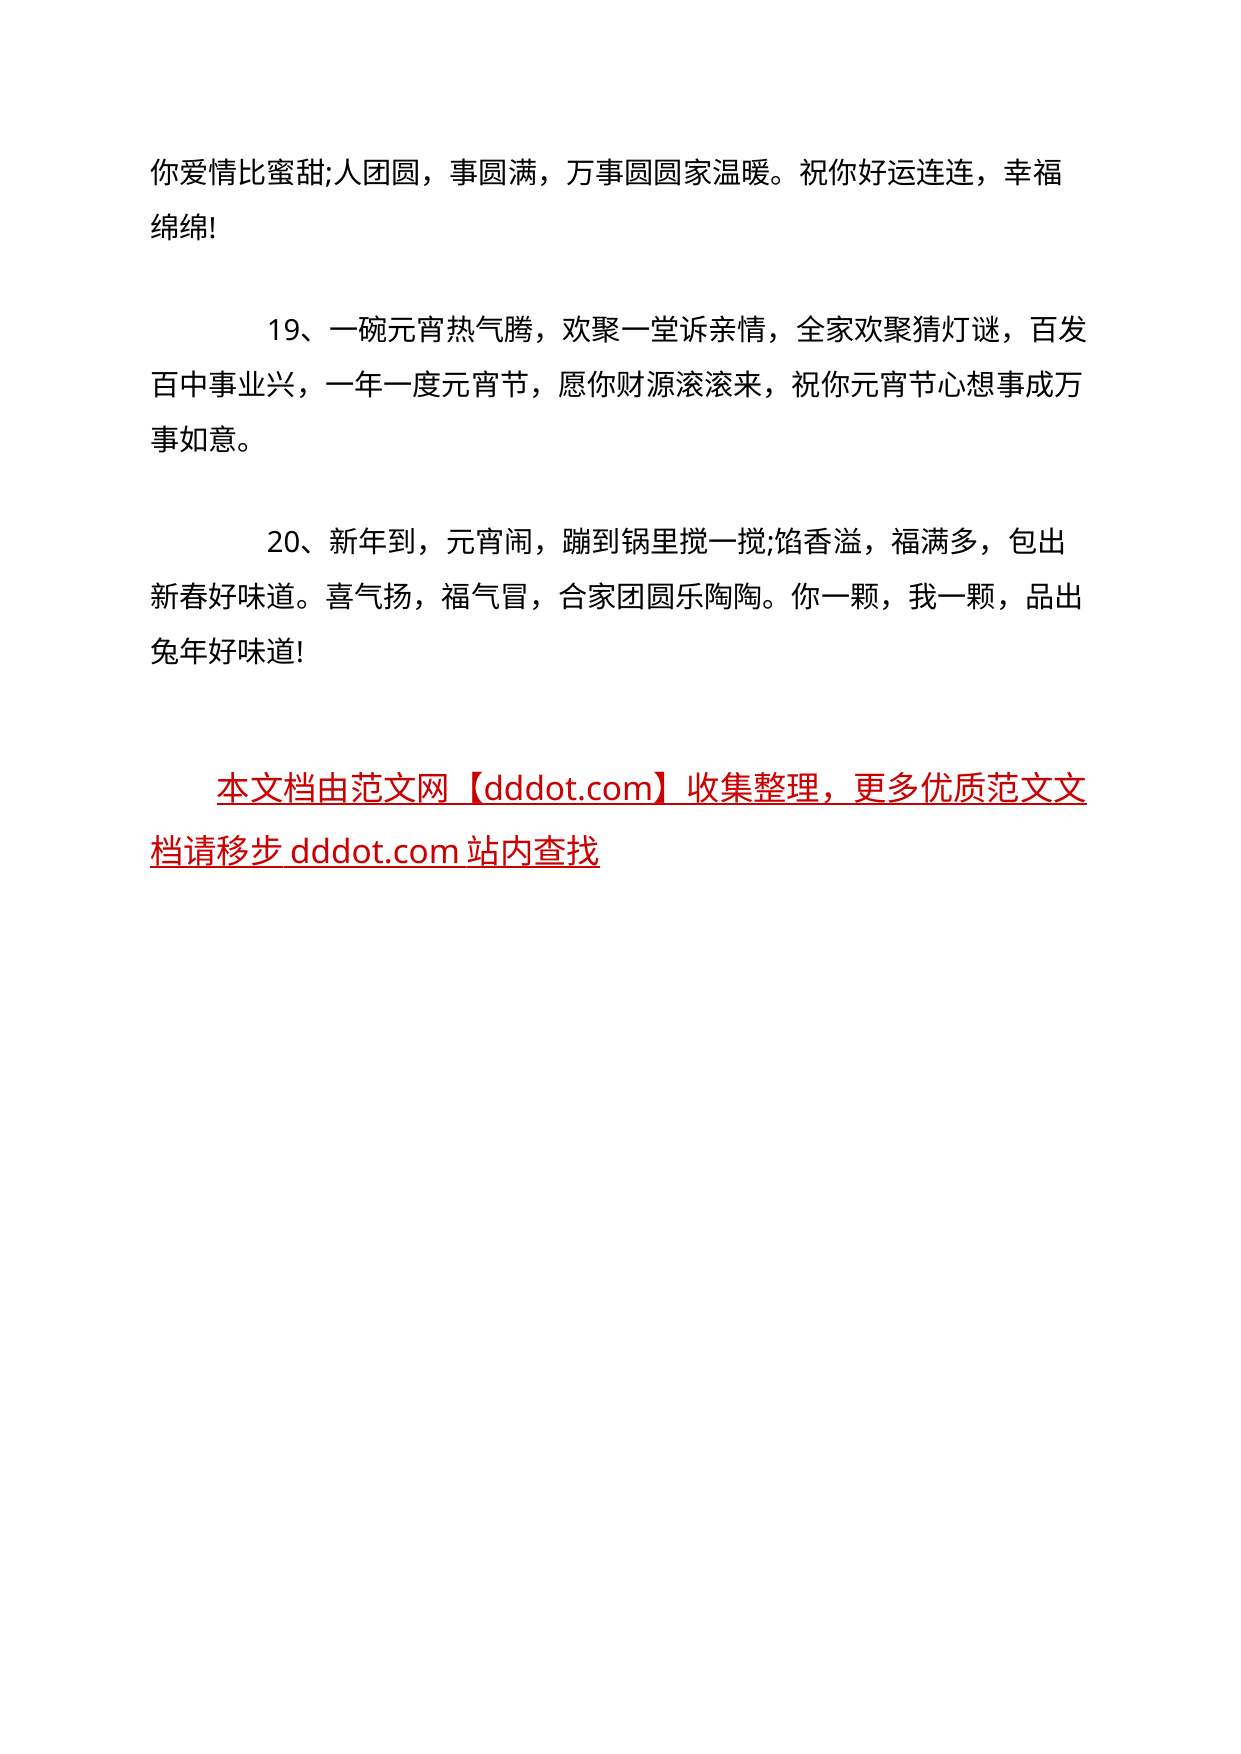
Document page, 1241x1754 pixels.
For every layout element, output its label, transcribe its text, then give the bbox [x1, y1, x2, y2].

text 20、新年到，元宵闹，蹦到锅里搅一搅;馅香溢，福满多，包出新春好味道。喜气扬，福气冒，合家团圆乐陶陶。你一颗，我一颗，品出兔年好味道! [150, 519, 1090, 671]
text 19、一碗元宵热气腾，欢聚一堂诉亲情，全家欢聚猜灯谜，百发百中事业兴，一年一度元宵节，愿你财源滚滚来，祝你元宵节心想事成万事如意。 [150, 307, 1090, 459]
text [150, 150, 1090, 247]
text 本文档由范文网【dddot.com】收集整理，更多优质范文文档请移步dddot.com站内查找 [150, 762, 1090, 873]
